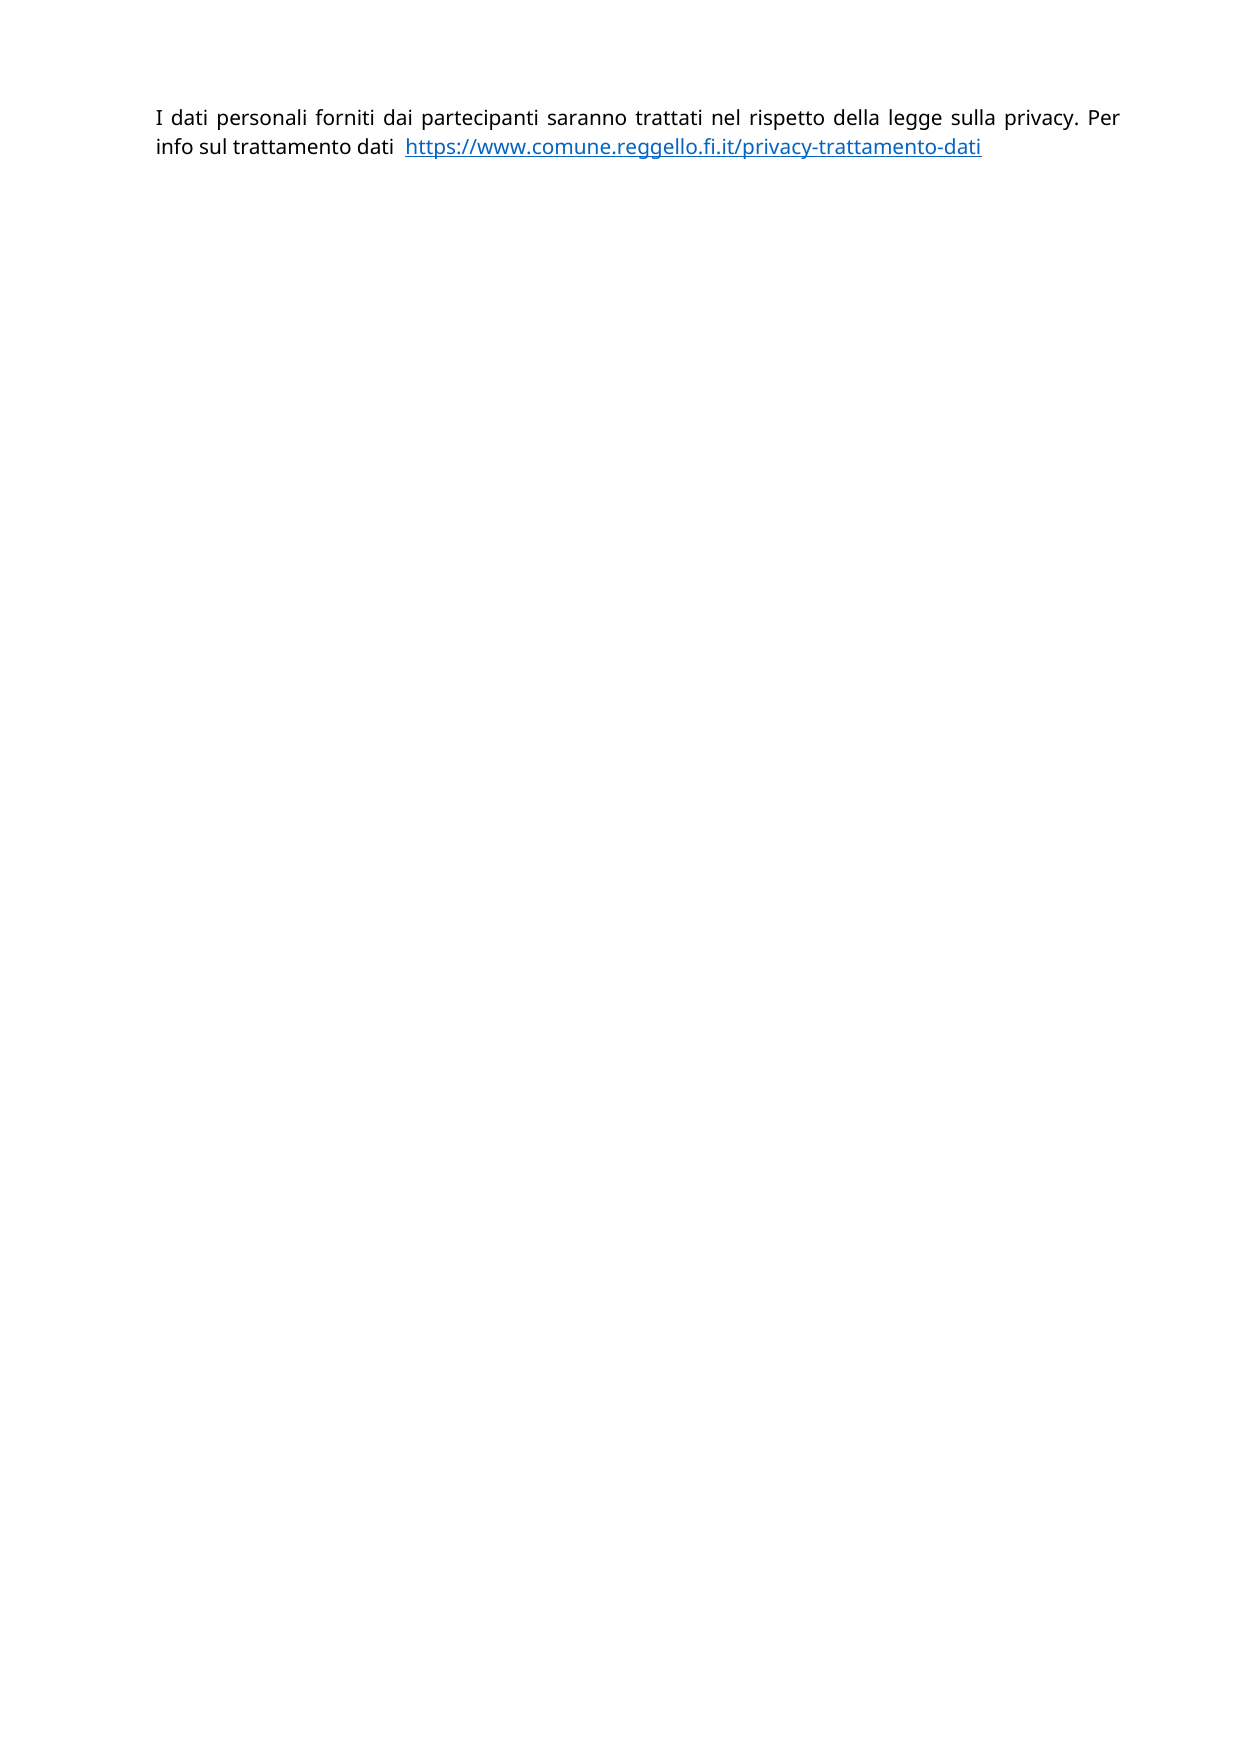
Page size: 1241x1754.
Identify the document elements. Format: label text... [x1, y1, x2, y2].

text I dati personali forniti dai partecipanti saranno trattati nel rispetto della legge sulla privacy. Per info sul trattamento dati https://www.comune.reggello.fi.it/privacy-trattamento-dati [156, 103, 1122, 160]
